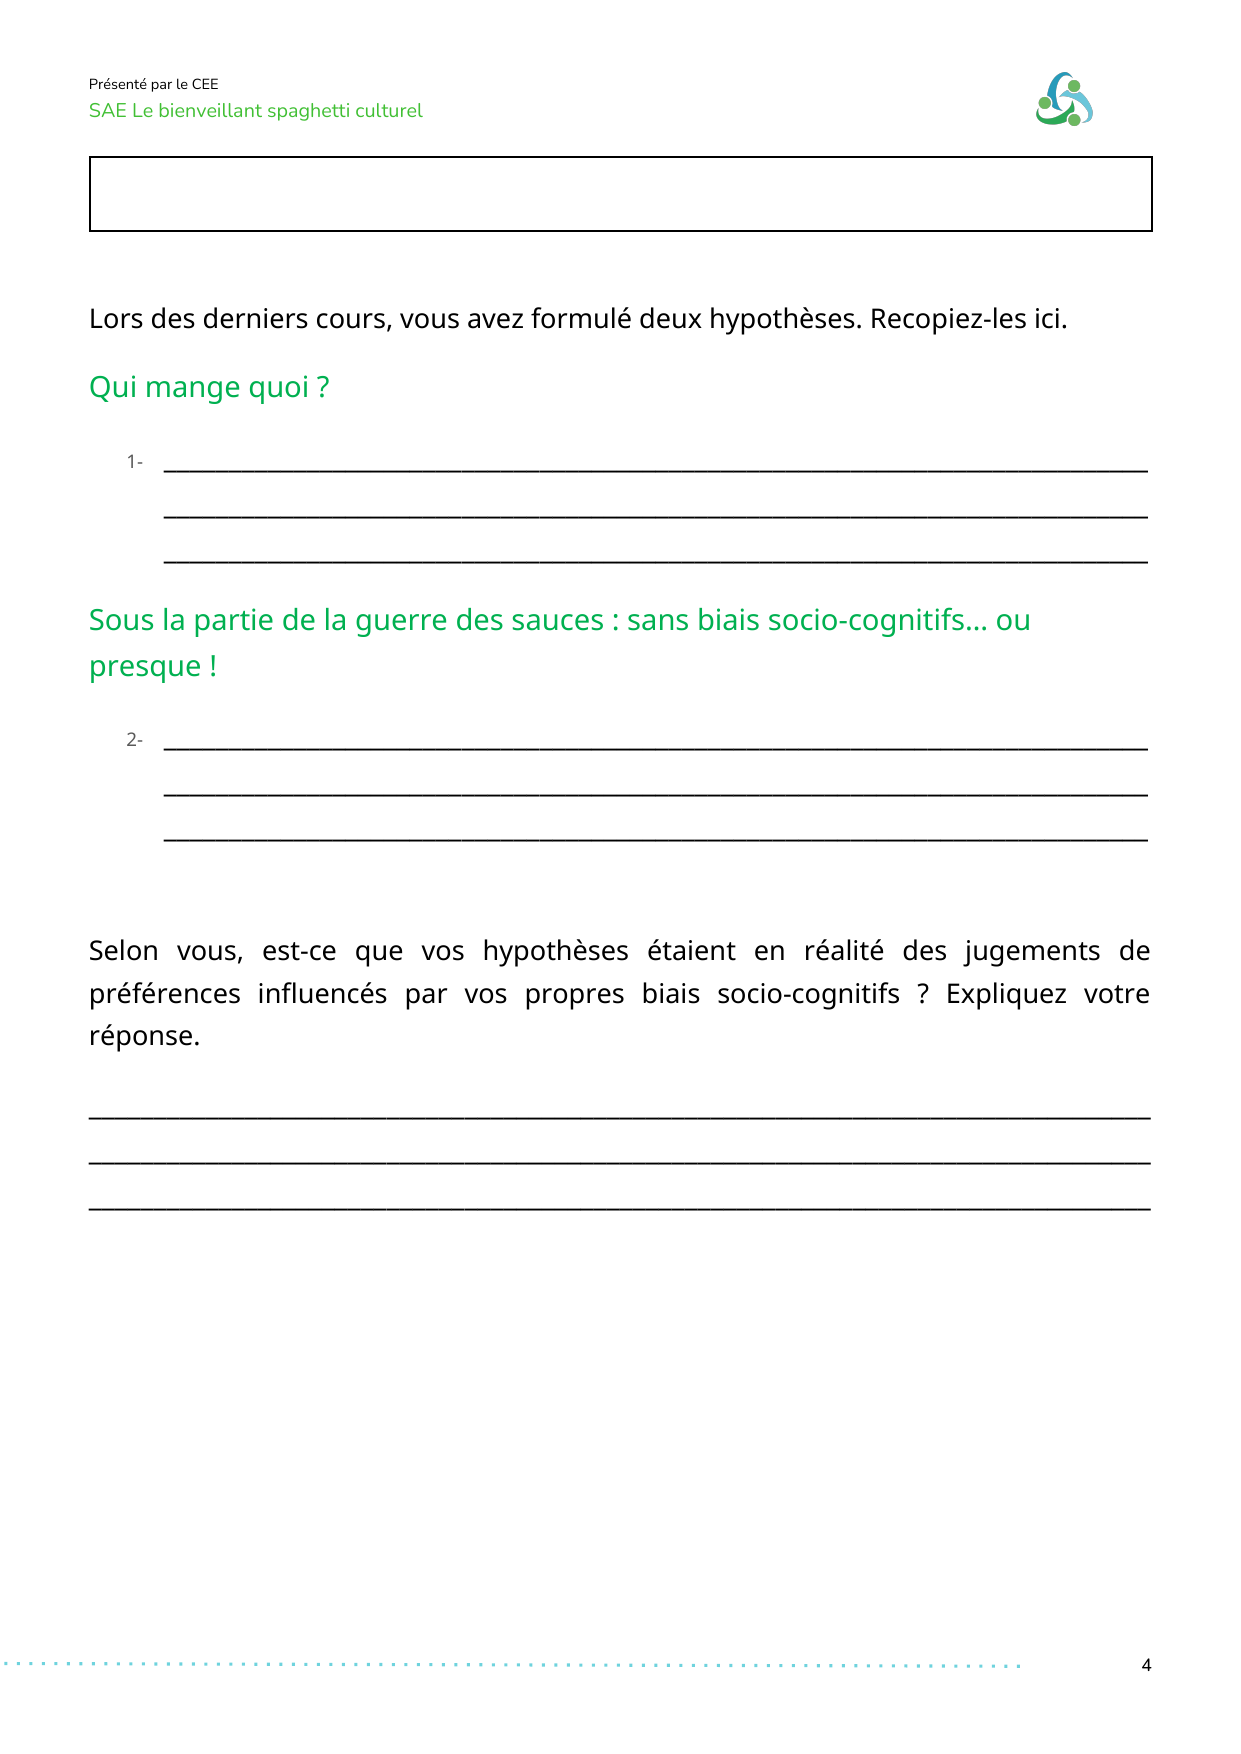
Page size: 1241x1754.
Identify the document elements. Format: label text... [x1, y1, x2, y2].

picture [1035, 70, 1094, 128]
text Qui mange quoi ? [89, 367, 1152, 406]
text Sous la partie de la guerre des sauces : sans biais socio-cognitifs… ou presque ! [89, 599, 1152, 684]
text ______________________________________________________________________________________________________________________________________________________________________________________________________________________________________________________ [89, 1084, 1152, 1215]
text Selon vous, est-ce que vos hypothèses étaient en réalité des jugements de préférences influencés par vos propres biais socio-cognitifs ? Expliquez votre réponse. [89, 932, 1152, 1053]
table_header [91, 158, 1151, 230]
text Lors des derniers cours, vous avez formulé deux hypothèses. Recopiez-les ici. [89, 299, 1152, 336]
list ____________________________________________________________________________________________________________________________________________________________________________________________________________________________________ [126, 437, 1152, 568]
list ____________________________________________________________________________________________________________________________________________________________________________________________________________________________________ [126, 716, 1152, 846]
